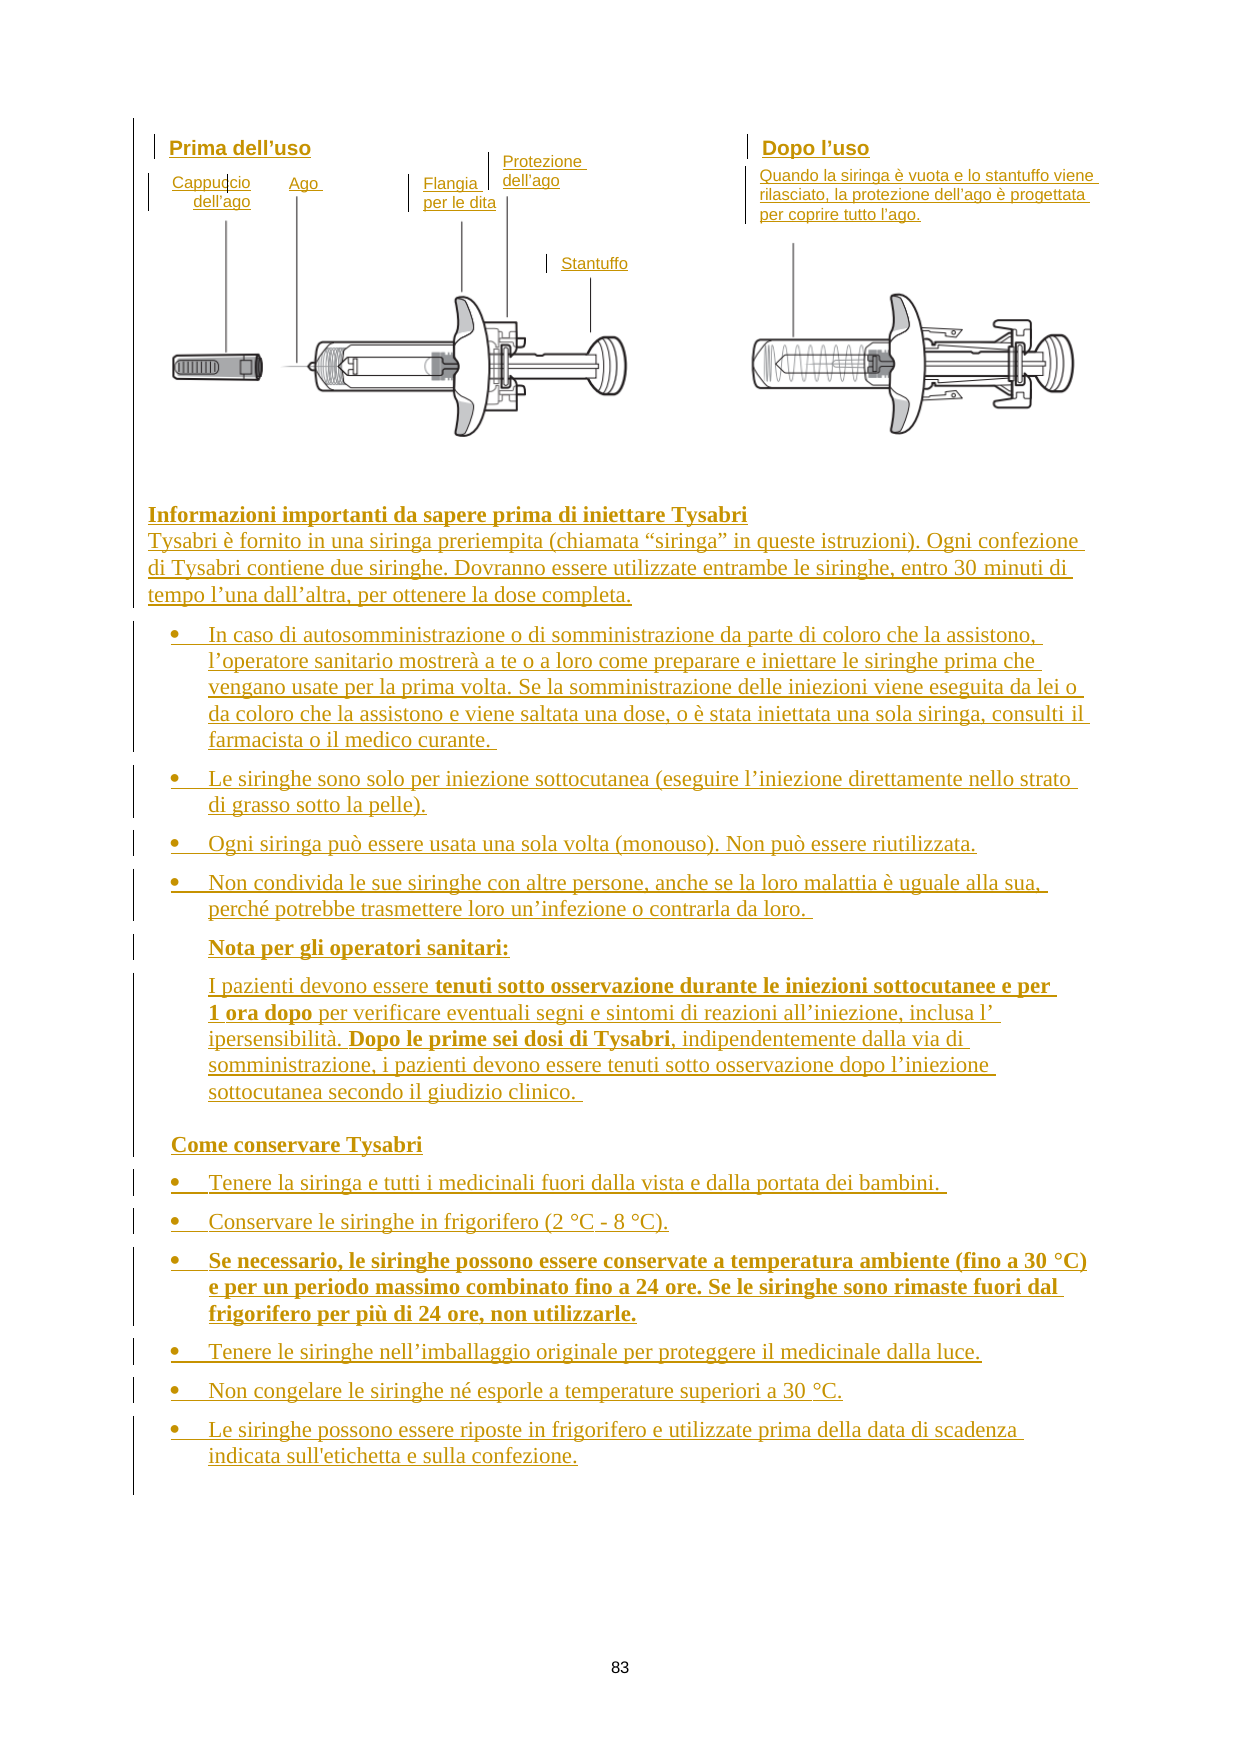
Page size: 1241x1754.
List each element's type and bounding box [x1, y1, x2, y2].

picture [147, 118, 1094, 443]
picture [761, 171, 770, 180]
